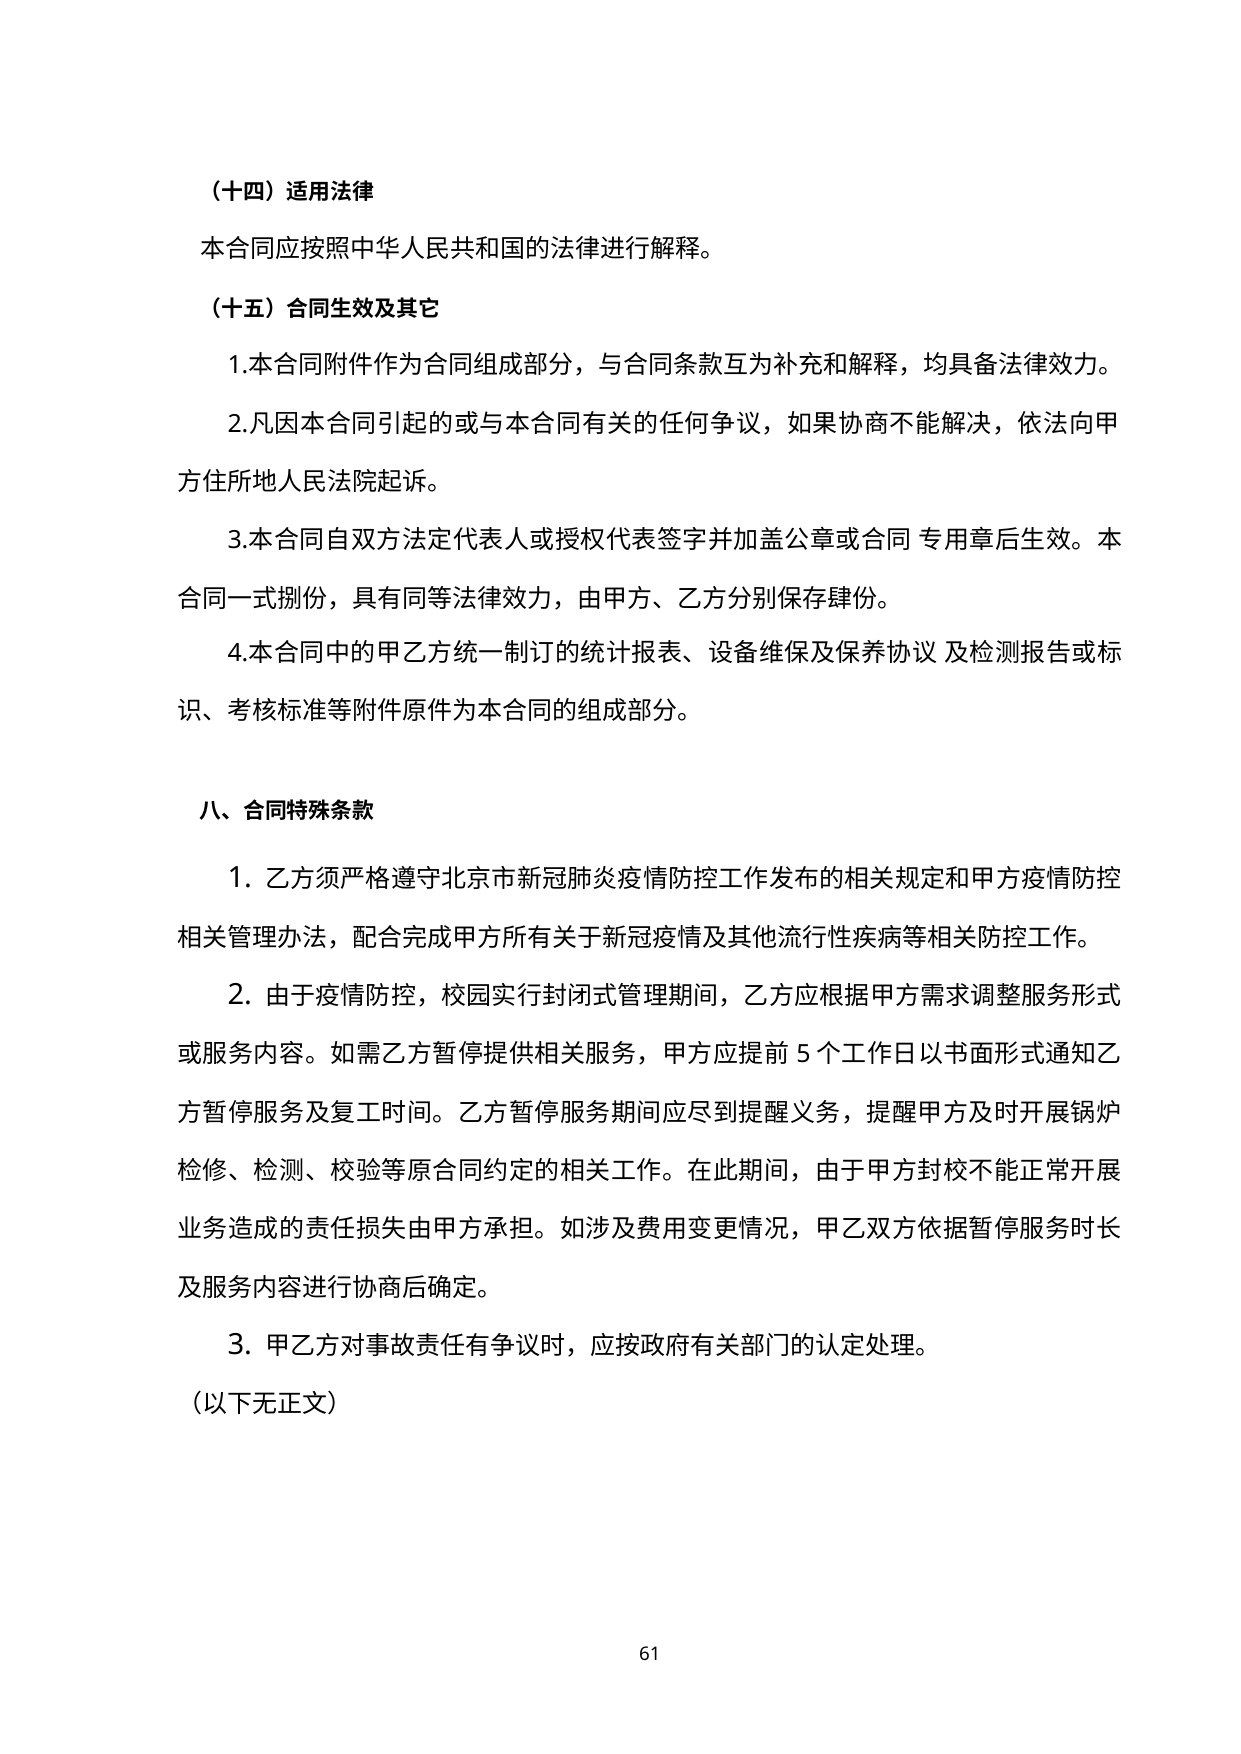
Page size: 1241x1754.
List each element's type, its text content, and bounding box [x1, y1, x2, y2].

text （以下无正文） [177, 1366, 1122, 1424]
text 4.本合同中的甲乙方统一制订的统计报表、设备维保及保养协议 及检测报告或标识、考核标准等附件原件为本合同的组成部分。 [177, 614, 1122, 731]
list 甲乙方对事故责任有争议时，应按政府有关部门的认定处理。 [177, 1308, 1122, 1366]
text （十四）适用法律 [177, 148, 1122, 206]
list 乙方须严格遵守北京市新冠肺炎疫情防控工作发布的相关规定和甲方疫情防控相关管理办法，配合完成甲方所有关于新冠疫情及其他流行性疾病等相关防控工作。 [177, 841, 1122, 958]
text 3.本合同自双方法定代表人或授权代表签字并加盖公章或合同 专用章后生效。本合同一式捌份，具有同等法律效力，由甲方、乙方分别保存肆份。 [177, 498, 1122, 614]
text 2.凡因本合同引起的或与本合同有关的任何争议，如果协商不能解决，依法向甲方住所地人民法院起诉。 [177, 381, 1122, 498]
text 本合同应按照中华人民共和国的法律进行解释。 [177, 206, 1122, 264]
list 由于疫情防控，校园实行封闭式管理期间，乙方应根据甲方需求调整服务形式或服务内容。如需乙方暂停提供相关服务，甲方应提前5个工作日以书面形式通知乙方暂停服务及复工时间。乙方暂停服务期间应尽到提醒义务，提醒甲方及时开展锅炉检修、检测、校验等原合同约定的相关工作。在此期间，由于甲方封校不能正常开展业务造成的责任损失由甲方承担。如涉及费用变更情况，甲乙双方依据暂停服务时长及服务内容进行协商后确定。 [177, 958, 1122, 1308]
text （十五）合同生效及其它 [177, 264, 1122, 323]
text 八、合同特殊条款 [177, 793, 1122, 825]
text 1.本合同附件作为合同组成部分，与合同条款互为补充和解释，均具备法律效力。 [177, 323, 1122, 381]
